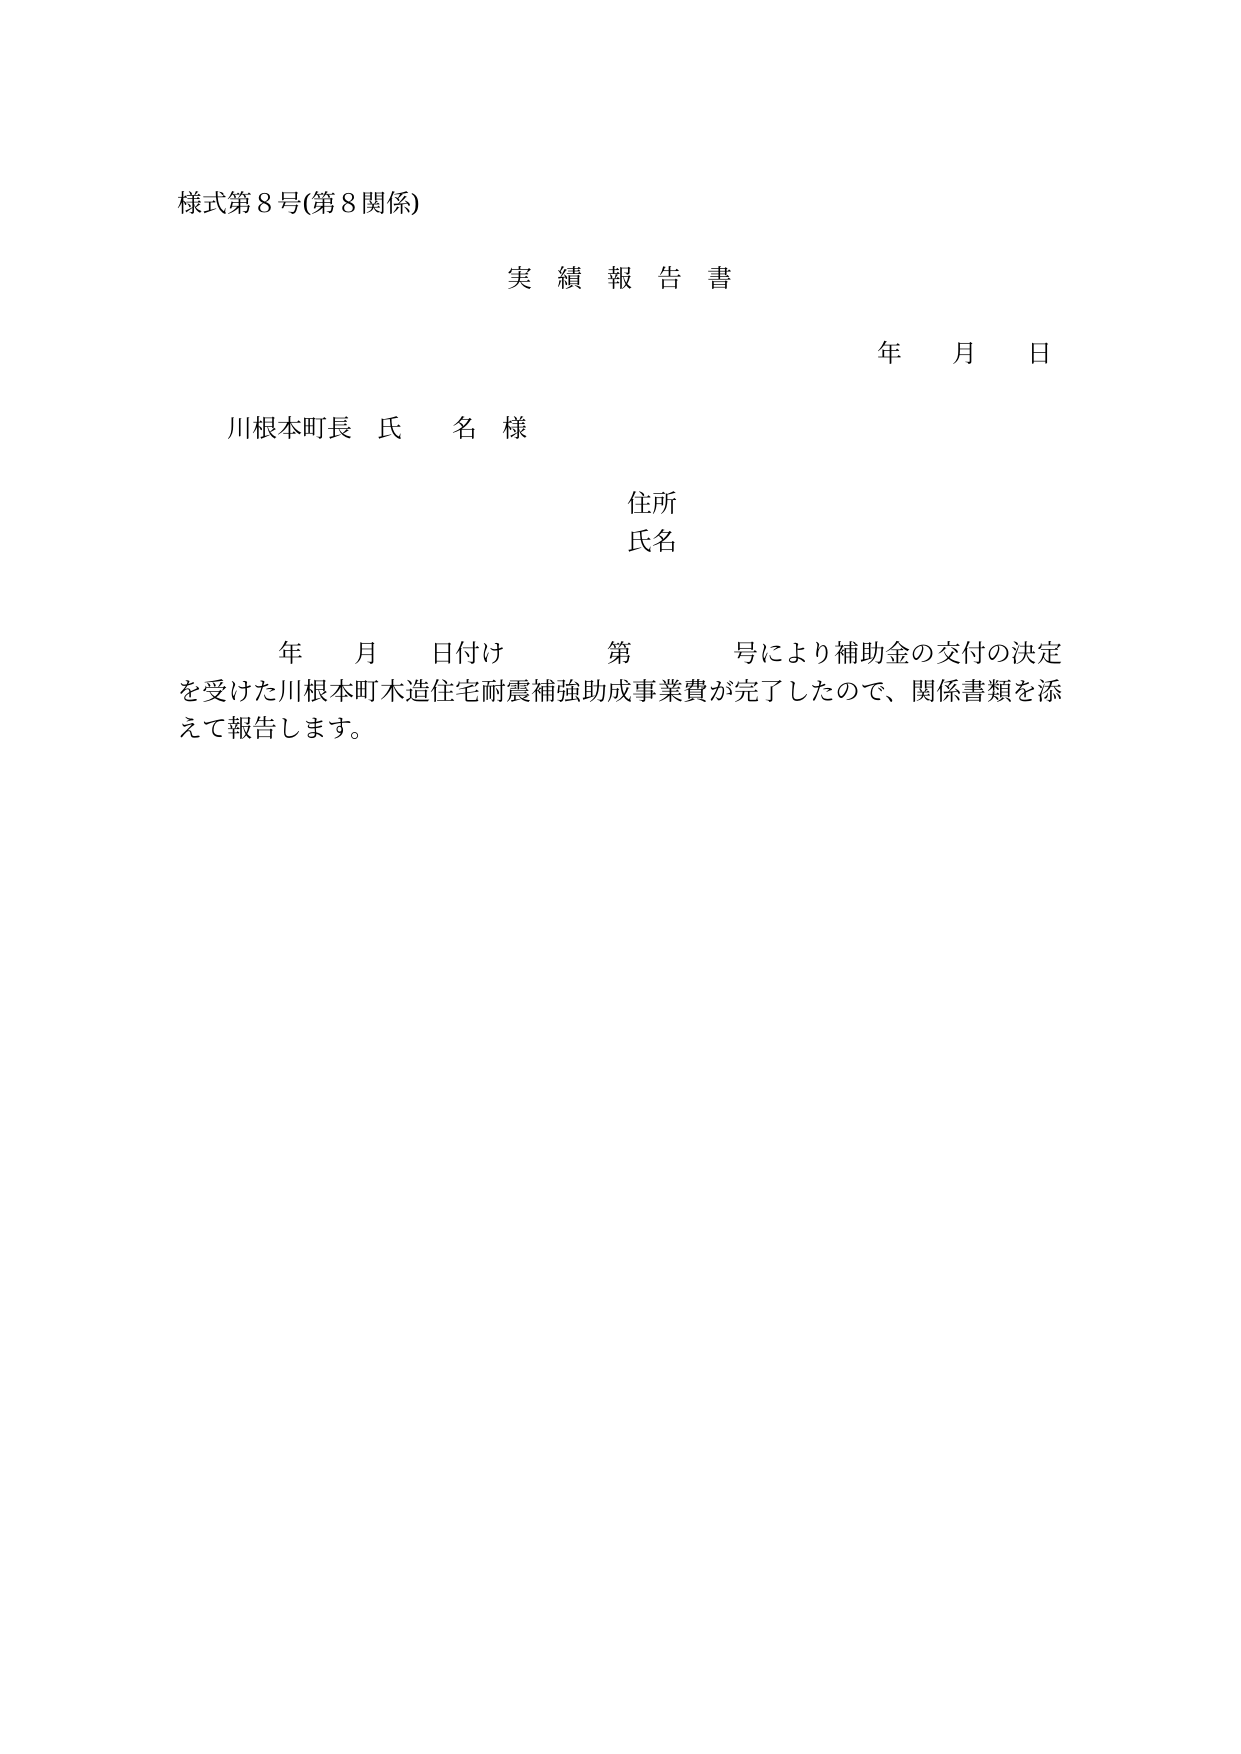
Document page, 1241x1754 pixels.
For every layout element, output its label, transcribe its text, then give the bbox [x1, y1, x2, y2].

text 氏名 [177, 521, 1063, 558]
text 実 績 報 告 書 [177, 258, 1063, 296]
text 様式第８号(第８関係) [177, 183, 1063, 221]
text 住所 [177, 483, 1063, 521]
text 年 月 日付け 第 号により補助金の交付の決定を受けた川根本町木造住宅耐震補強助成事業費が完了したので、関係書類を添えて報告します。 [177, 633, 1063, 746]
text 年 月 日 [177, 333, 1063, 371]
text 川根本町長 氏 名 様 [177, 408, 1063, 446]
